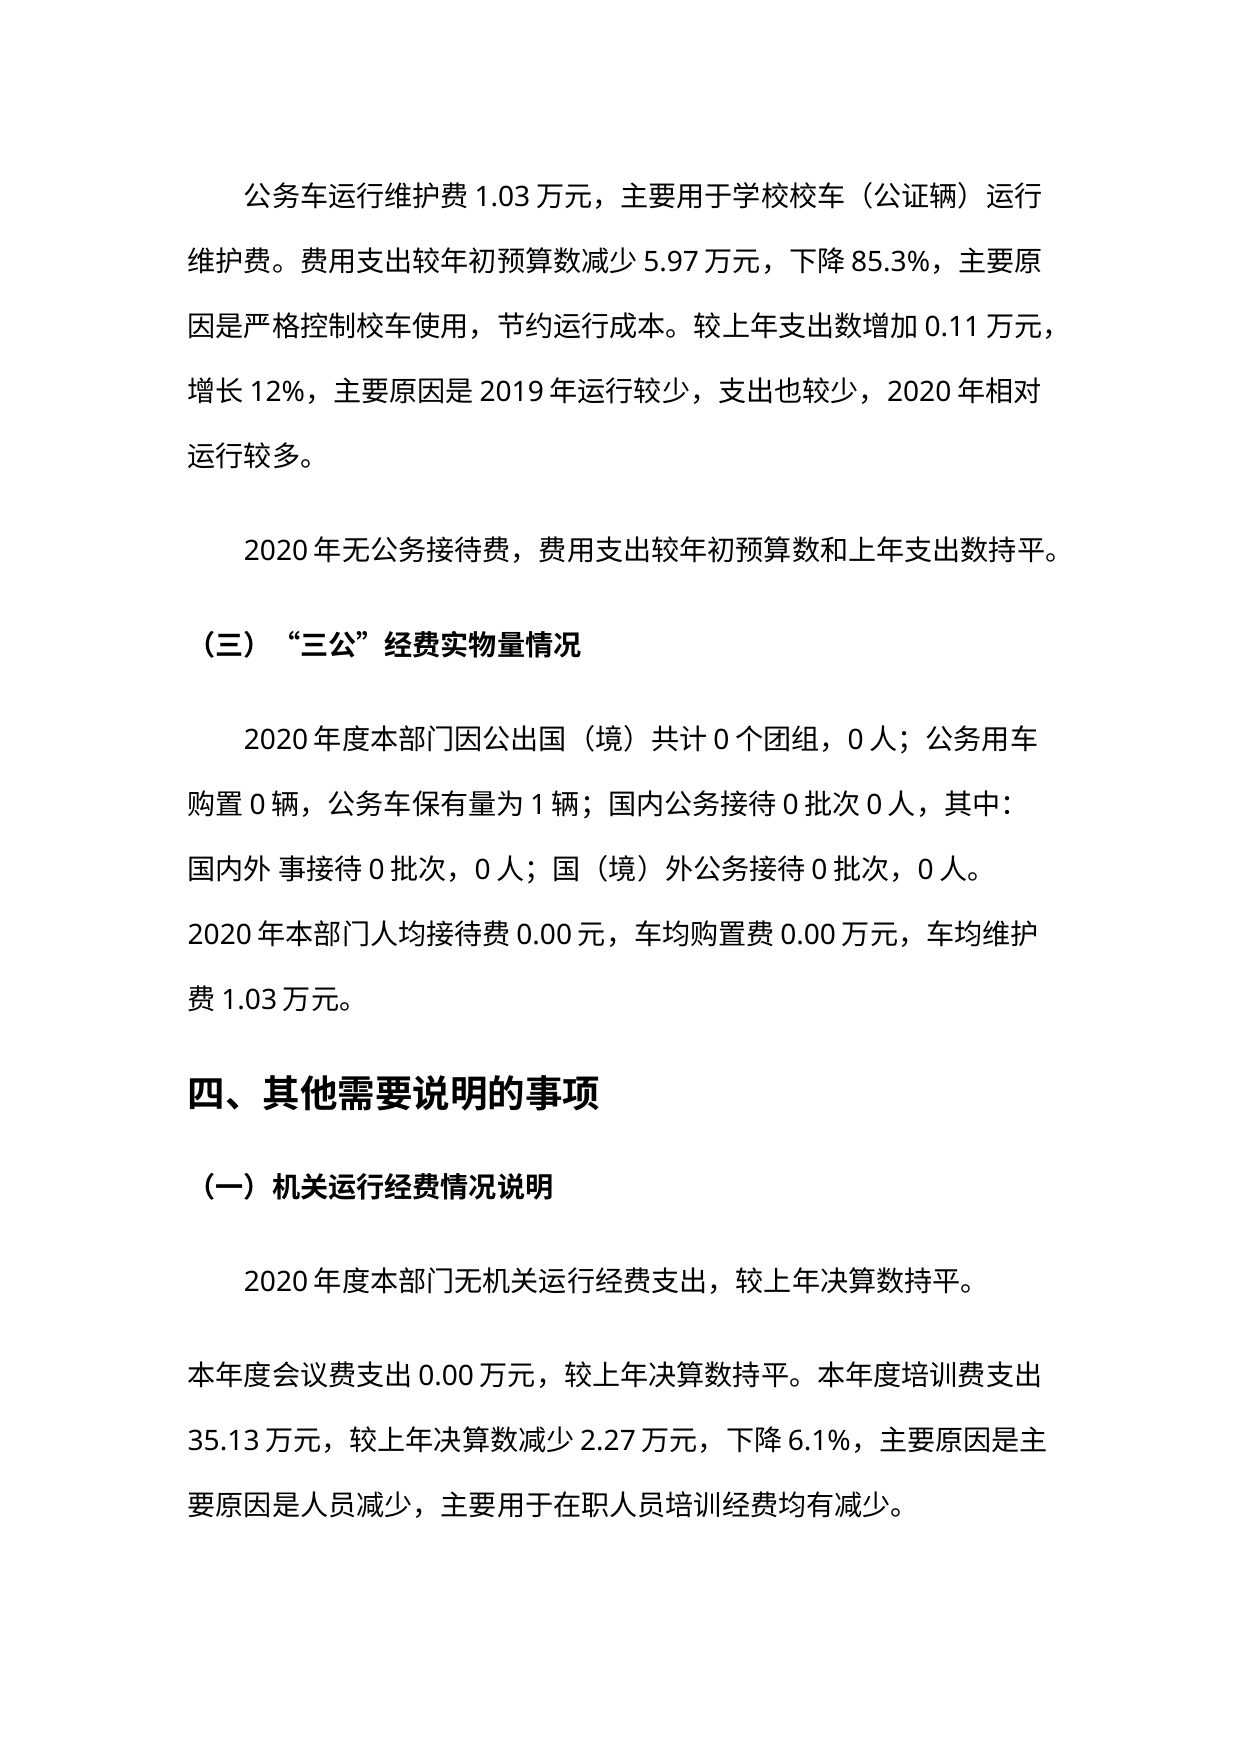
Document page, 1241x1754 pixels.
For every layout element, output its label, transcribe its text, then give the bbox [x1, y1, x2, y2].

text （三）“三公”经费实物量情况 [187, 610, 1053, 675]
text 2020年无公务接待费，费用支出较年初预算数和上年支出数持平。 [187, 516, 1053, 581]
text 公务车运行维护费1.03万元，主要用于学校校车（公证辆）运行维护费。费用支出较年初预算数减少5.97万元，下降85.3%，主要原因是严格控制校车使用，节约运行成本。较上年支出数增加0.11万元，增长12%，主要原因是2019年运行较少，支出也较少，2020年相对运行较多。 [187, 162, 1053, 487]
text 本年度会议费支出0.00万元，较上年决算数持平。本年度培训费支出 35.13万元，较上年决算数减少2.27万元，下降6.1%，主要原因是主要原因是人员减少，主要用于在职人员培训经费均有减少。 [187, 1341, 1053, 1536]
text 2020年度本部门因公出国（境）共计0个团组，0人；公务用车购置0辆，公务车保有量为1辆；国内公务接待0批次0人，其中：国内外 事接待0批次，0人；国（境）外公务接待0批次，0人。2020年本部门人均接待费0.00元，车均购置费0.00万元，车均维护费1.03万元。 [187, 704, 1053, 1029]
text （一）机关运行经费情况说明 [187, 1153, 1053, 1218]
text 2020年度本部门无机关运行经费支出，较上年决算数持平。 [187, 1247, 1053, 1312]
text 四、其他需要说明的事项 [187, 1059, 1053, 1124]
